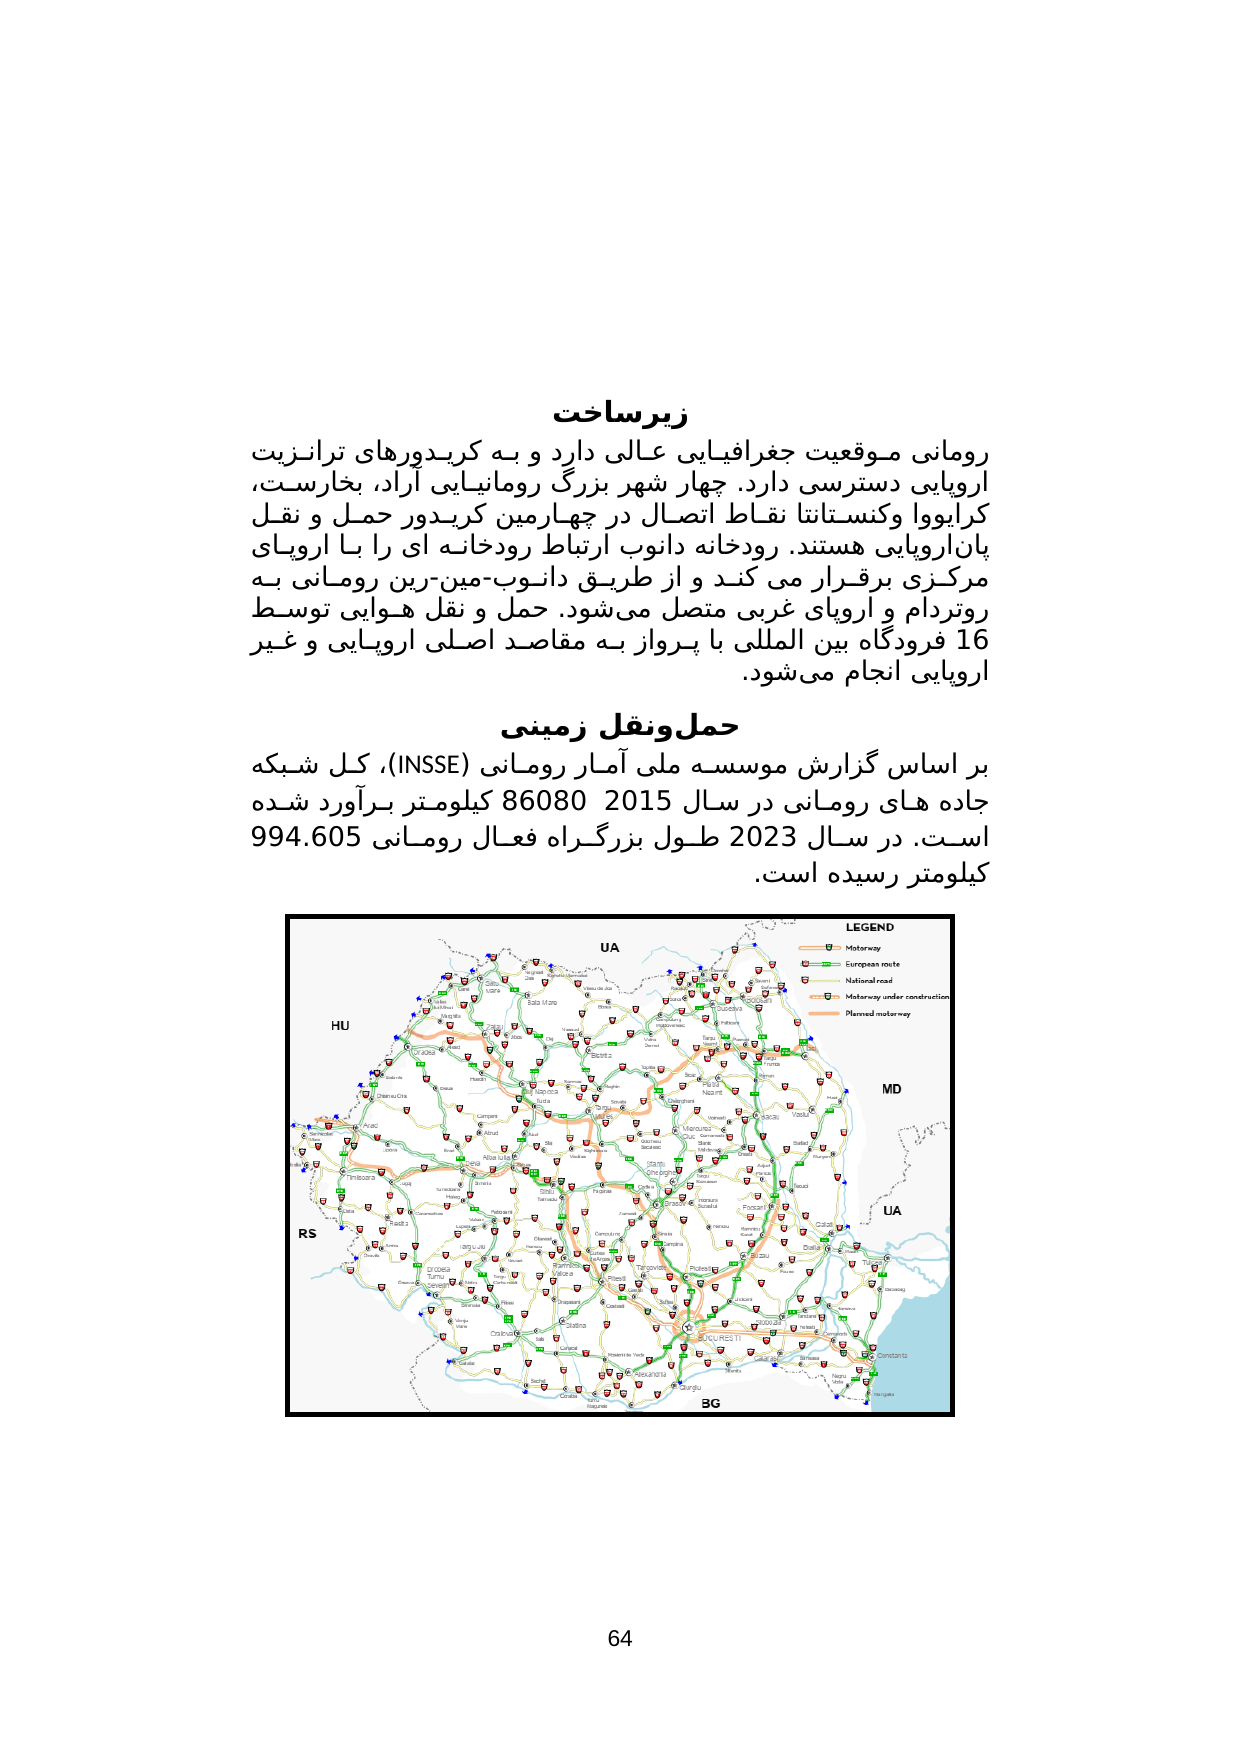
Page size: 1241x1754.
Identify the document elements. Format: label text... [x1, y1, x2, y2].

text بر اساس گزارش موسسه ملی آمار رومانی (INSSE)، کل شبکه جاده های رومانی در سال 2015 86080 کیلومتر برآورد شده است. در سال 2023 طول بزرگراه فعال رومانی 994.605 کیلومتر رسیده است. [251, 747, 990, 889]
text رومانی موقعیت جغرافیایی عالی دارد و به کریدورهای ترانزیت اروپایی دسترسی دارد. چهار شهر بزرگ رومانیایی آراد، بخارست، کرایووا وکنستانتا نقاط اتصال در چهارمین کریدور حمل و نقل پان‌اروپایی هستند. رودخانه دانوب ارتباط رودخانه ای را با اروپای مرکزی برقرار می کند و از طریق دانوب-مین-رین رومانی به روتردام و اروپای غربی متصل می‌شود. حمل و نقل هوایی توسط 16 فرودگاه بین المللی با پرواز به مقاصد اصلی اروپایی و غیر اروپایی انجام می‌شود. [251, 435, 990, 687]
subtitle زیرساخت [251, 396, 990, 430]
picture [290, 919, 950, 1412]
subtitle حمل‌ونقل زمینی [251, 708, 990, 742]
